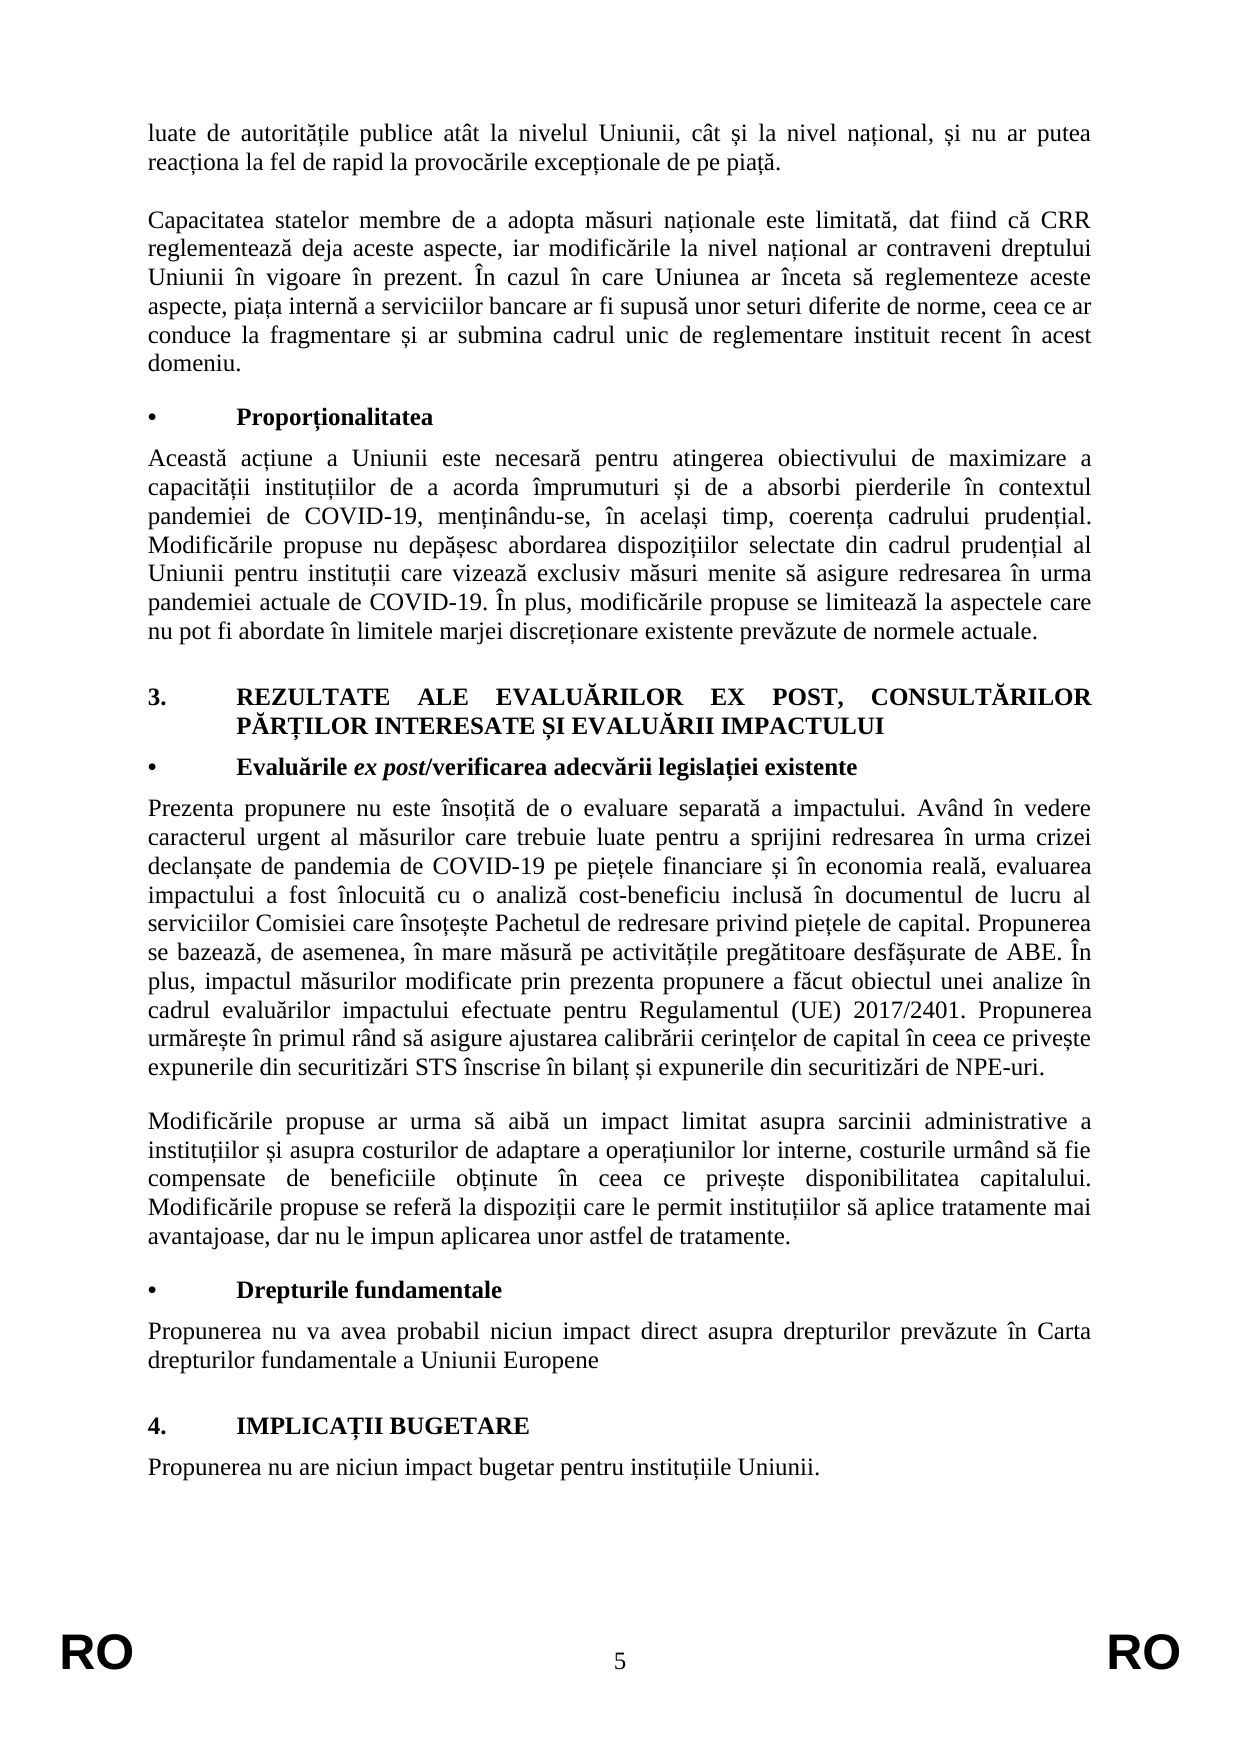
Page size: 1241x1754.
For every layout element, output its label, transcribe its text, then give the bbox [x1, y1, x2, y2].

subtitle 4. IMPLICAȚII BUGETARE [148, 1411, 1093, 1440]
subtitle 3. REZULTATE ALE EVALUĂRILOR EX POST, CONSULTĂRILOR PĂRȚILOR INTERESATE ȘI EVALUĂRII IMPACTULUI [148, 682, 1093, 740]
text Modificările propuse ar urma să aibă un impact limitat asupra sarcinii administrative a instituțiilor și asupra costurilor de adaptare a operațiunilor lor interne, costurile urmând să fie compensate de beneficiile obținute în ceea ce privește disponibilitatea capitalului. Modificările propuse se referă la dispoziții care le permit instituțiilor să aplice tratamente mai avantajoase, dar nu le impun aplicarea unor astfel de tratamente. [148, 1106, 1093, 1250]
text Această acțiune a Uniunii este necesară pentru atingerea obiectivului de maximizare a capacității instituțiilor de a acorda împrumuturi și de a absorbi pierderile în contextul pandemiei de COVID-19, menținându-se, în același timp, coerența cadrului prudențial. Modificările propuse nu depășesc abordarea dispozițiilor selectate din cadrul prudențial al Uniunii pentru instituții care vizează exclusiv măsuri menite să asigure redresarea în urma pandemiei actuale de COVID-19. În plus, modificările propuse se limitează la aspectele care nu pot fi abordate în limitele marjei discreționare existente prevăzute de normele actuale. [148, 443, 1093, 645]
text Propunerea nu are niciun impact bugetar pentru instituțiile Uniunii. [148, 1452, 1093, 1481]
text Prezenta propunere nu este însoțită de o evaluare separată a impactului. Având în vedere caracterul urgent al măsurilor care trebuie luate pentru a sprijini redresarea în urma crizei declanșate de pandemia de COVID-19 pe piețele financiare și în economia reală, evaluarea impactului a fost înlocuită cu o analiză cost-beneficiu inclusă în documentul de lucru al serviciilor Comisiei care însoțește Pachetul de redresare privind piețele de capital. Propunerea se bazează, de asemenea, în mare măsură pe activitățile pregătitoare desfășurate de ABE. În plus, impactul măsurilor modificate prin prezenta propunere a făcut obiectul unei analize în cadrul evaluărilor impactului efectuate pentru Regulamentul (UE) 2017/2401. Propunerea urmărește în primul rând să asigure ajustarea calibrării cerințelor de capital în ceea ce privește expunerile din securitizări STS înscrise în bilanț și expunerile din securitizări de NPE-uri. [148, 793, 1093, 1081]
subtitle • Proporționalitatea [148, 402, 1093, 431]
text Propunerea nu va avea probabil niciun impact direct asupra drepturilor prevăzute în Carta drepturilor fundamentale a Uniunii Europene [148, 1316, 1093, 1373]
subtitle • Drepturile fundamentale [148, 1275, 1093, 1303]
text Capacitatea statelor membre de a adopta măsuri naționale este limitată, dat fiind că CRR reglementează deja aceste aspecte, iar modificările la nivel național ar contraveni dreptului Uniunii în vigoare în prezent. În cazul în care Uniunea ar înceta să reglementeze aceste aspecte, piața internă a serviciilor bancare ar fi supusă unor seturi diferite de norme, ceea ce ar conduce la fragmentare și ar submina cadrul unic de reglementare instituit recent în acest domeniu. [148, 205, 1093, 377]
subtitle • Evaluările ex post/verificarea adecvării legislației existente [148, 752, 1093, 781]
text Obiectivele urmărite prin modificările preconizate, și anume maximizarea capacității instituțiilor de a acorda împrumuturi și de a absorbi pierderile legate de pandemia de COVID­19, asigurându-se în același timp reziliența lor continuă, pot fi realizate mai bine la nivelul Uniunii decât prin diferite inițiative naționale, deoarece modificările constituie ajustări ale unor norme existente ale Uniunii ca răspuns la pandemia de COVID-19. Problemele și cauzele acestora sunt aceleași în toate statele membre. În lipsa unei acțiuni din partea Uniunii, cadrul de reglementare existent nu ar putea sprijini cu aceeași eficacitate diversele măsuri luate de autoritățile publice atât la nivelul Uniunii, cât și la nivel național, și nu ar putea reacționa la fel de rapid la provocările excepționale de pe piață. [148, 118, 1093, 176]
